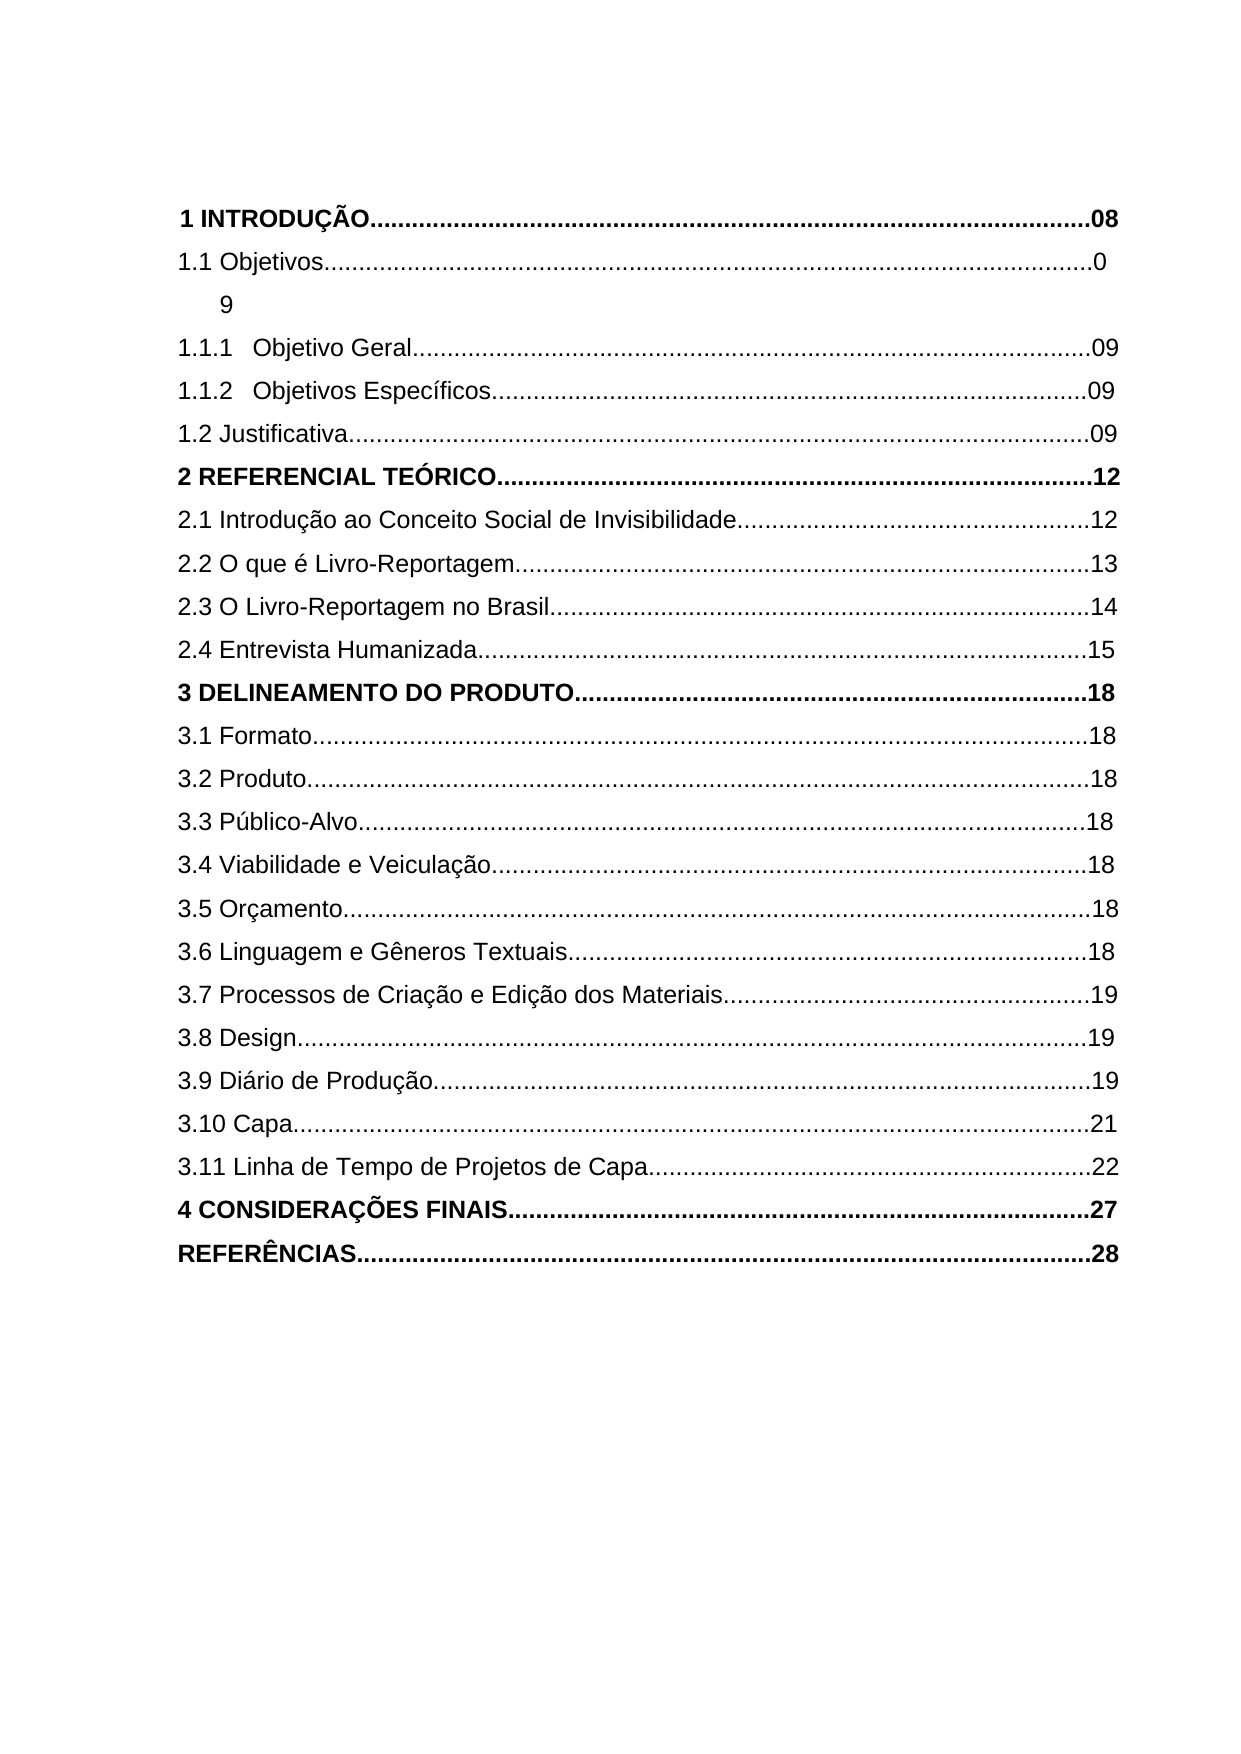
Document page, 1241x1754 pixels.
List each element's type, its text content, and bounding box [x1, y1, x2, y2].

text 2.4 Entrevista Humanizada........................................................................................15 [177, 635, 1122, 663]
text 3.2 Produto.................................................................................................................18 [177, 764, 1122, 793]
text 4 CONSIDERAÇÕES FINAIS....................................................................................27 [177, 1195, 1122, 1224]
text 3.11 Linha de Tempo de Projetos de Capa................................................................22 [177, 1152, 1122, 1181]
text 3.8 Design..................................................................................................................19 [177, 1023, 1122, 1052]
text 1 INTRODUÇÃO........................................................................................................08 [177, 203, 1122, 232]
list Objetivo Geral..................................................................................................09 [177, 333, 1122, 362]
list Objetivos Específicos......................................................................................09 [177, 376, 1122, 405]
text 3.4 Viabilidade e Veiculação......................................................................................18 [177, 850, 1122, 879]
text 3.7 Processos de Criação e Edição dos Materiais.....................................................19 [177, 980, 1122, 1008]
text 3.3 Público-Alvo.........................................................................................................18 [177, 807, 1122, 836]
text 3 DELINEAMENTO DO PRODUTO..........................................................................18 [177, 678, 1122, 707]
text 3.5 Orçamento............................................................................................................18 [177, 893, 1122, 922]
text 3.10 Capa...................................................................................................................21 [177, 1109, 1122, 1138]
text REFERÊNCIAS..........................................................................................................28 [177, 1238, 1122, 1267]
text 3.9 Diário de Produção...............................................................................................19 [177, 1066, 1122, 1095]
text 2.1 Introdução ao Conceito Social de Invisibilidade...................................................12 [177, 505, 1122, 534]
list Objetivos...............................................................................................................09 [177, 247, 1122, 318]
text 2 REFERENCIAL TEÓRICO......................................................................................12 [177, 462, 1122, 491]
text 3.6 Linguagem e Gêneros Textuais...........................................................................18 [177, 937, 1122, 965]
text 2.2 O que é Livro-Reportagem...................................................................................13 [177, 548, 1122, 577]
text 3.1 Formato................................................................................................................18 [177, 721, 1122, 750]
text 1.2 Justificativa...........................................................................................................09 [177, 419, 1122, 448]
text 2.3 O Livro-Reportagem no Brasil..............................................................................14 [177, 592, 1122, 620]
